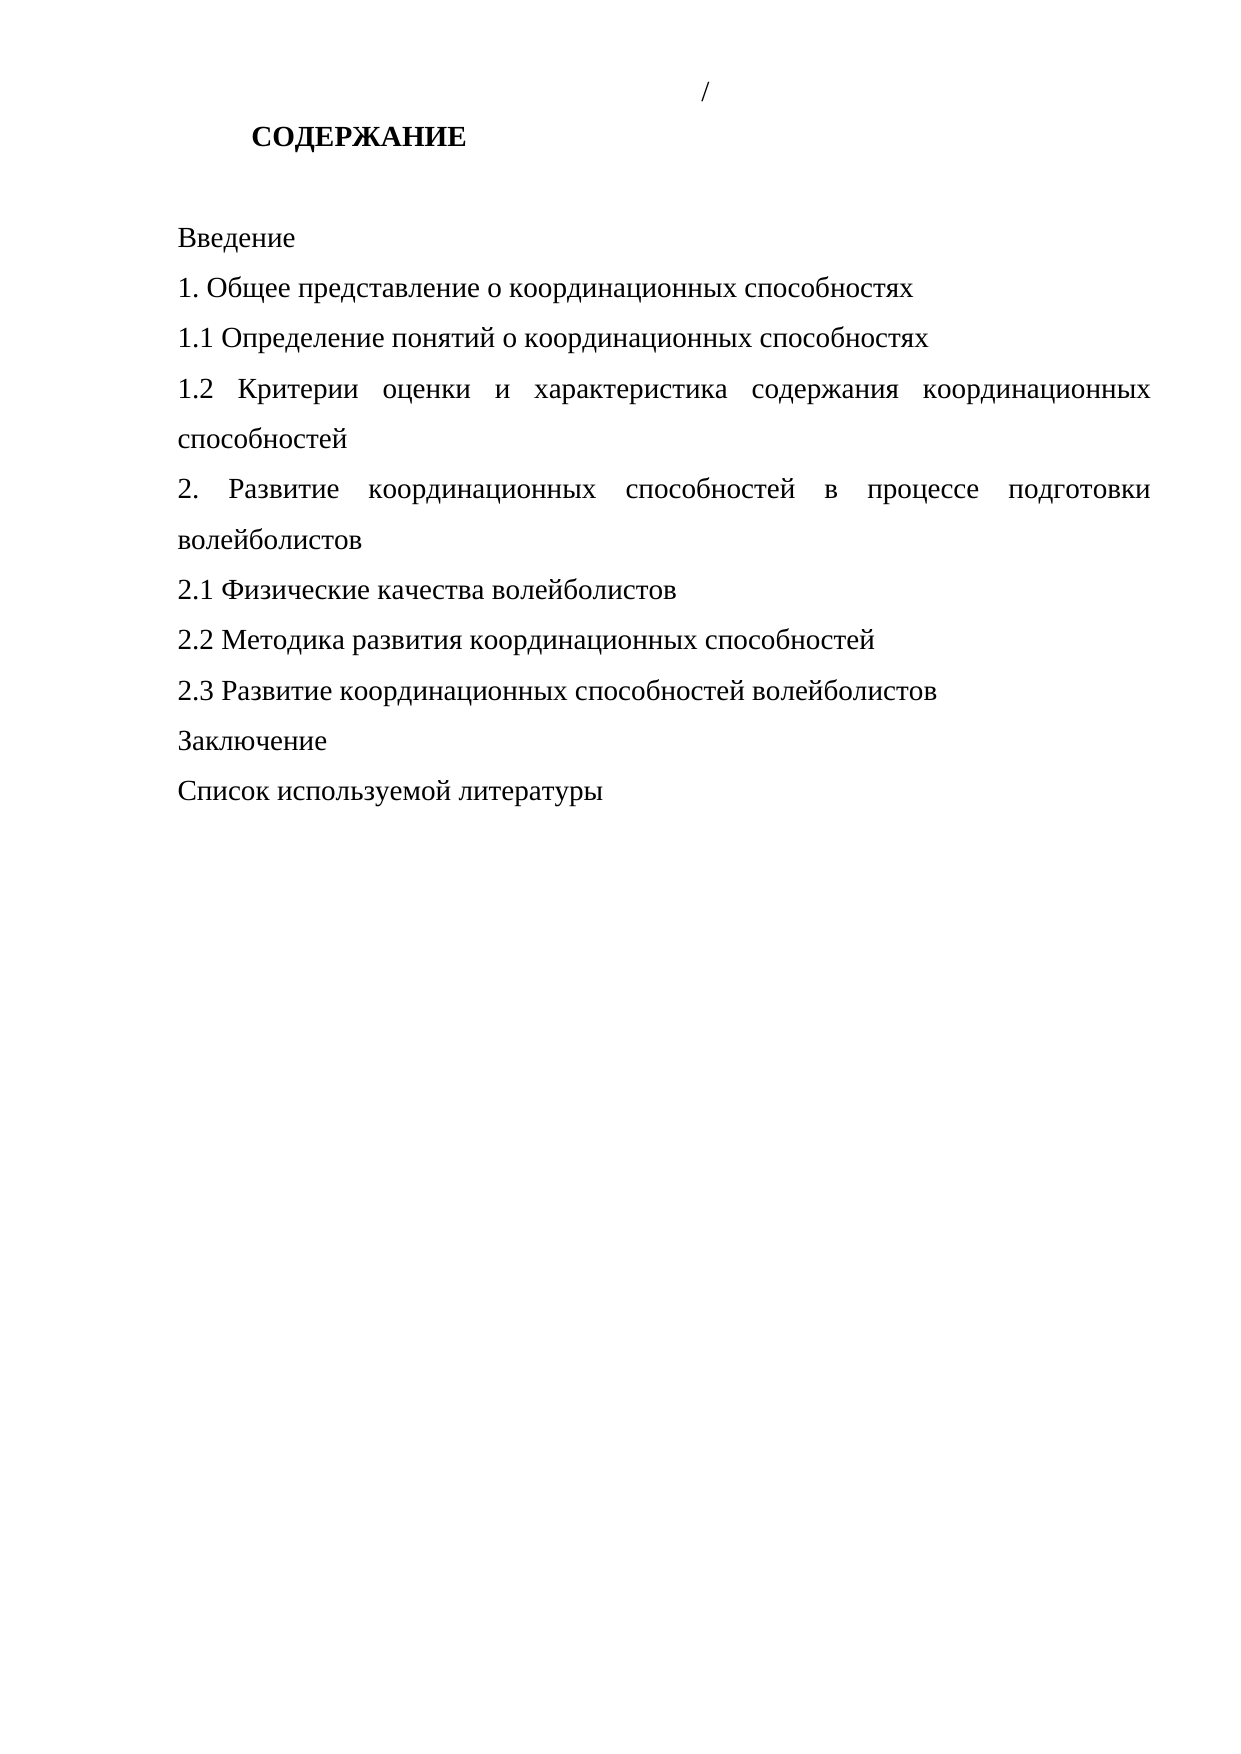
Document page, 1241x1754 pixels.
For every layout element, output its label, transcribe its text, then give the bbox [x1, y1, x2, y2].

text 1.2 Критерии оценки и характеристика содержания координационных способностей [177, 371, 1152, 455]
text СОДЕРЖАНИЕ [177, 119, 1152, 153]
text 1.1 Определение понятий о координационных способностях [177, 321, 1152, 354]
text 1. Общее представление о координационных способностях [177, 270, 1152, 304]
text 2.3 Развитие координационных способностей волейболистов [177, 673, 1152, 706]
text Введение [177, 220, 1152, 253]
text 2.2 Методика развития координационных способностей [177, 622, 1152, 656]
text 2.1 Физические качества волейболистов [177, 572, 1152, 606]
text 2. Развитие координационных способностей в процессе подготовки волейболистов [177, 472, 1152, 555]
text Заключение [177, 723, 1152, 757]
text Список используемой литературы [177, 773, 1152, 807]
